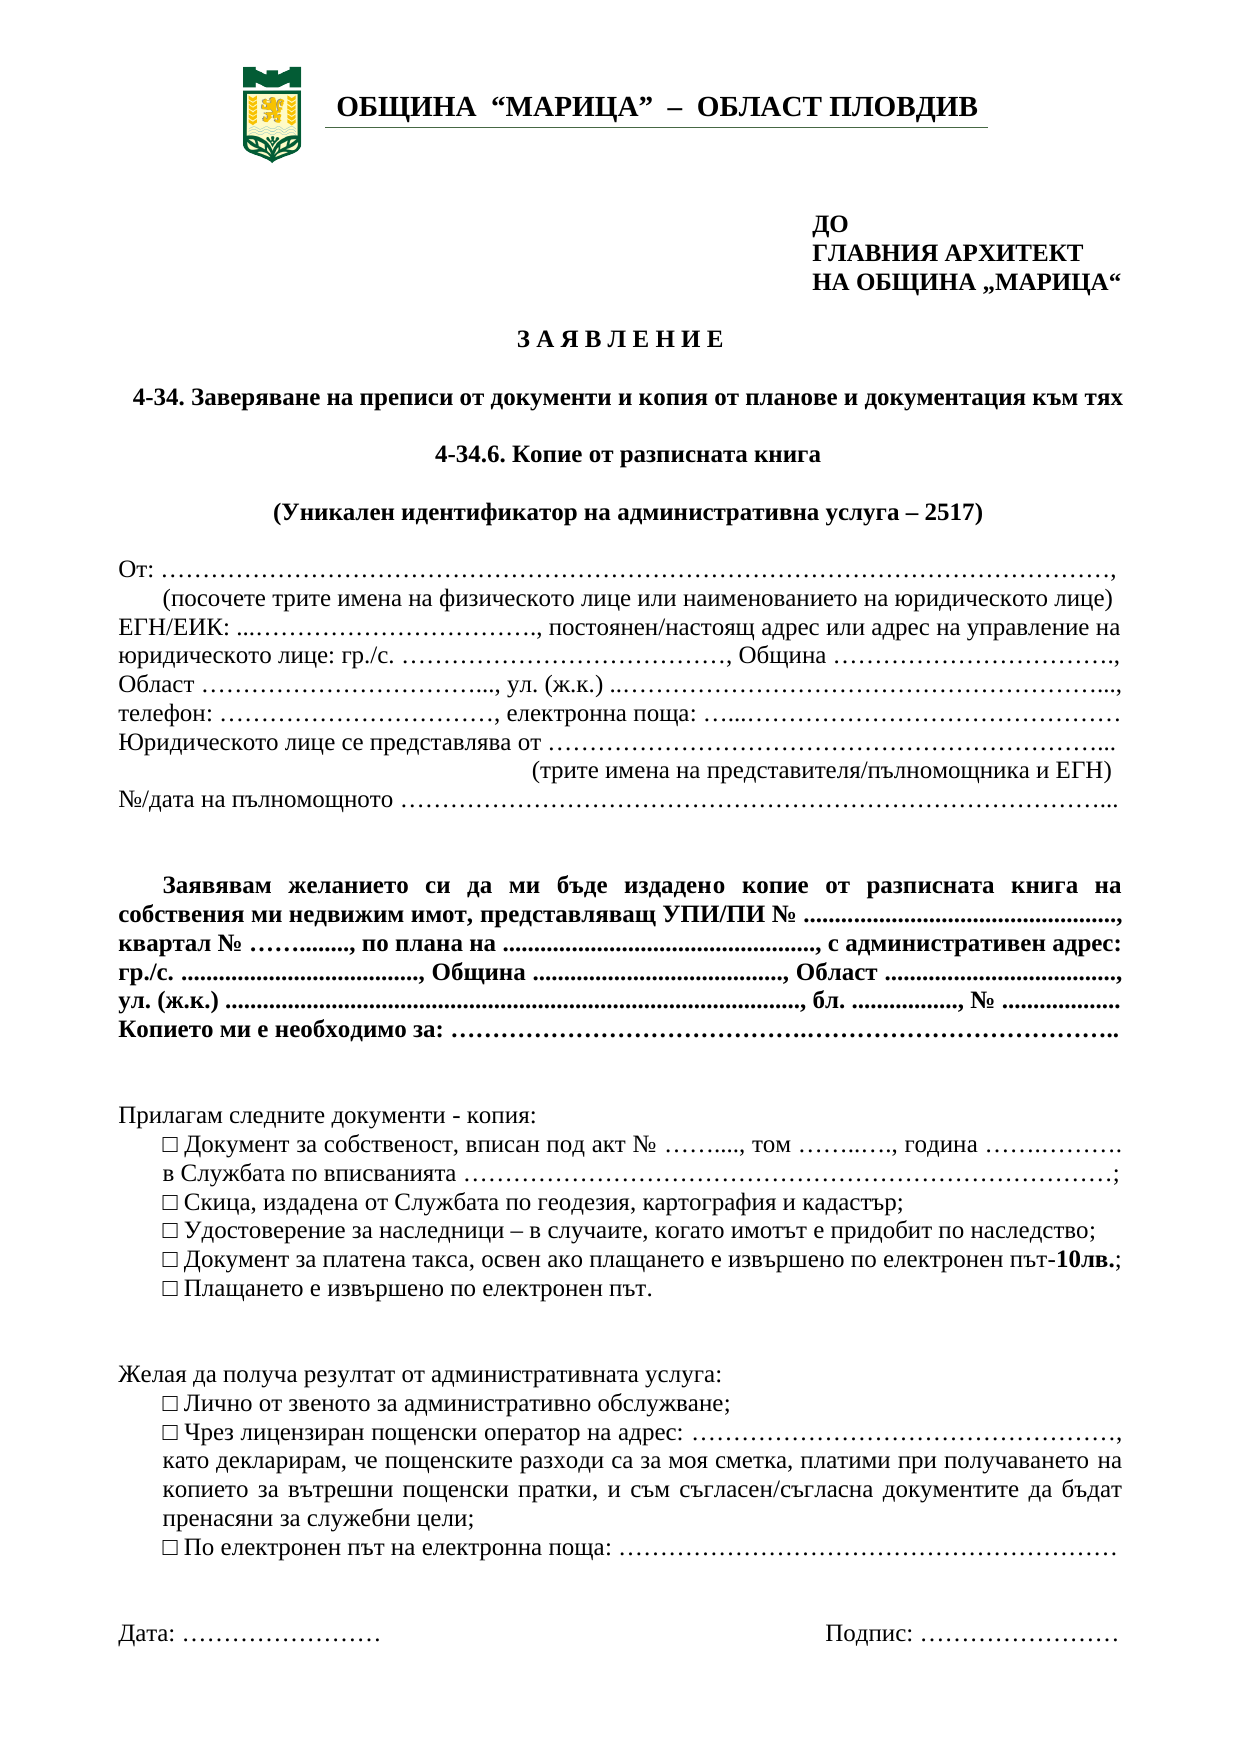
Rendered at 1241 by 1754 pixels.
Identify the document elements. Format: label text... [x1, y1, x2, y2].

table_cell З А Я В Л Е Н И Е [118, 296, 1210, 1688]
table_header ДО [118, 209, 1152, 238]
table_cell ГЛАВНИЯ АРХИТЕКТ НА ОБЩИНА „МАРИЦА“ [118, 238, 1152, 296]
